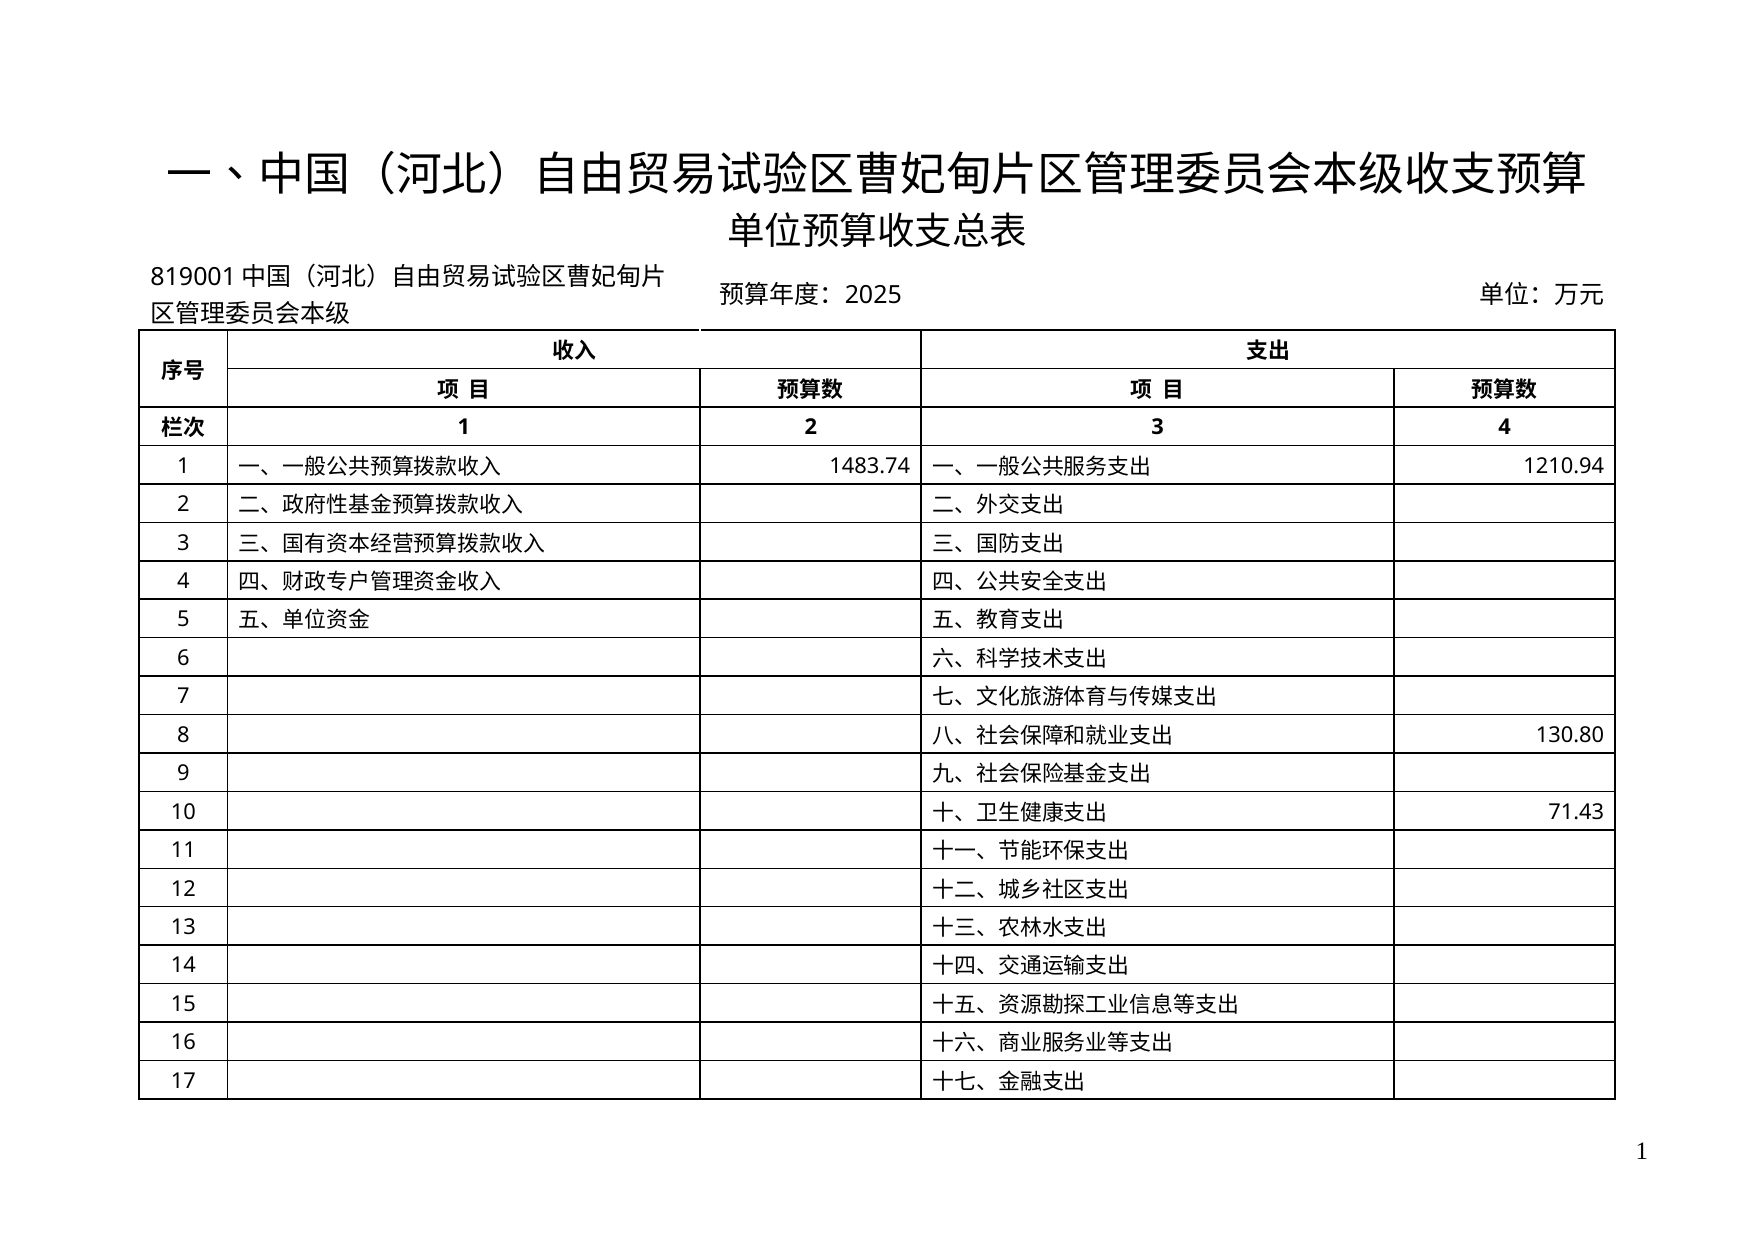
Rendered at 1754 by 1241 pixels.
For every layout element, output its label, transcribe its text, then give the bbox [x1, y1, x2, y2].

table_cell 预算数 [1395, 369, 1614, 406]
table_cell 2 [140, 485, 227, 521]
table_cell 13 [140, 907, 227, 944]
text 单位预算收支总表 [106, 204, 1648, 255]
table_cell 一、一般公共预算拨款收入 [228, 446, 699, 483]
table_cell 十三、农林水支出 [922, 907, 1393, 944]
table_cell 栏次 [140, 408, 227, 444]
table_cell [701, 946, 920, 983]
table_cell [701, 831, 920, 867]
table_cell 10 [140, 792, 227, 829]
table_cell 支出 [922, 331, 1614, 368]
table_cell [228, 754, 699, 791]
table_cell [701, 485, 920, 521]
table_cell 二、政府性基金预算拨款收入 [228, 485, 699, 521]
table_cell [1395, 562, 1614, 598]
table_cell 一、一般公共服务支出 [922, 446, 1393, 483]
table_cell [701, 984, 920, 1021]
table_cell 12 [140, 869, 227, 906]
table_cell 十七、金融支出 [922, 1061, 1393, 1098]
table_cell 八、社会保障和就业支出 [922, 715, 1393, 752]
table_cell [701, 715, 920, 752]
table_cell [1395, 831, 1614, 867]
table_cell [228, 1061, 699, 1098]
table_cell [701, 1023, 920, 1059]
table_cell 9 [140, 754, 227, 791]
table_cell [701, 677, 920, 714]
table_cell 3 [922, 408, 1393, 444]
table_header 819001中国（河北）自由贸易试验区曹妃甸片区管理委员会本级 [140, 257, 699, 329]
table_cell [228, 715, 699, 752]
table_cell 17 [140, 1061, 227, 1098]
table_cell 序号 [140, 331, 227, 406]
table_cell 130.80 [1395, 715, 1614, 752]
table_header 单位：万元 [922, 257, 1614, 329]
table_cell 十一、节能环保支出 [922, 831, 1393, 867]
table_cell [228, 831, 699, 867]
table_cell [701, 638, 920, 675]
table_cell [228, 946, 699, 983]
table_cell [228, 1023, 699, 1059]
table_cell [228, 792, 699, 829]
table_cell [1395, 907, 1614, 944]
table_cell 十五、资源勘探工业信息等支出 [922, 984, 1393, 1021]
table_cell 五、单位资金 [228, 600, 699, 637]
table_cell 四、公共安全支出 [922, 562, 1393, 598]
table_cell [701, 562, 920, 598]
table_cell [228, 984, 699, 1021]
table_cell 2 [701, 408, 920, 444]
table_cell 5 [140, 600, 227, 637]
table_cell 二、外交支出 [922, 485, 1393, 521]
table_cell [1395, 638, 1614, 675]
table_cell 九、社会保险基金支出 [922, 754, 1393, 791]
table_cell [1395, 485, 1614, 521]
table_cell [1395, 523, 1614, 560]
table_cell 1483.74 [701, 446, 920, 483]
table_cell [1395, 1023, 1614, 1059]
table_cell 四、财政专户管理资金收入 [228, 562, 699, 598]
table_cell 十二、城乡社区支出 [922, 869, 1393, 906]
table_cell 71.43 [1395, 792, 1614, 829]
table_cell 6 [140, 638, 227, 675]
table_cell [1395, 869, 1614, 906]
table_cell [701, 600, 920, 637]
table_cell [1395, 1061, 1614, 1098]
table_header 预算年度：2025 [701, 257, 920, 329]
table_cell 11 [140, 831, 227, 867]
table_cell [701, 869, 920, 906]
table_cell [228, 638, 699, 675]
table_cell [701, 792, 920, 829]
table_cell [1395, 677, 1614, 714]
table_cell 16 [140, 1023, 227, 1059]
table_cell 3 [140, 523, 227, 560]
table_cell [1395, 984, 1614, 1021]
table_cell 1210.94 [1395, 446, 1614, 483]
table_cell 七、文化旅游体育与传媒支出 [922, 677, 1393, 714]
table_cell 六、科学技术支出 [922, 638, 1393, 675]
table_cell 8 [140, 715, 227, 752]
table_cell 项 目 [922, 369, 1393, 406]
table_cell 1 [228, 408, 699, 444]
table_cell 1 [140, 446, 227, 483]
table_cell [701, 907, 920, 944]
table_cell [228, 869, 699, 906]
table_cell 14 [140, 946, 227, 983]
table_cell [1395, 946, 1614, 983]
text 一、中国（河北）自由贸易试验区曹妃甸片区管理委员会本级收支预算 [106, 142, 1648, 204]
table_cell 十六、商业服务业等支出 [922, 1023, 1393, 1059]
table_cell [701, 1061, 920, 1098]
table_cell [228, 677, 699, 714]
table_cell 7 [140, 677, 227, 714]
table_cell 4 [1395, 408, 1614, 444]
table_cell 十、卫生健康支出 [922, 792, 1393, 829]
table_cell 预算数 [701, 369, 920, 406]
table_cell 五、教育支出 [922, 600, 1393, 637]
table_cell 三、国防支出 [922, 523, 1393, 560]
table_cell [701, 523, 920, 560]
table_cell [701, 754, 920, 791]
table_cell 4 [140, 562, 227, 598]
table_cell 15 [140, 984, 227, 1021]
table_cell 三、国有资本经营预算拨款收入 [228, 523, 699, 560]
table_cell 收入 [228, 331, 920, 368]
table_cell [1395, 600, 1614, 637]
table_cell [228, 907, 699, 944]
table_cell [1395, 754, 1614, 791]
table_cell 项 目 [228, 369, 699, 406]
table_cell 十四、交通运输支出 [922, 946, 1393, 983]
